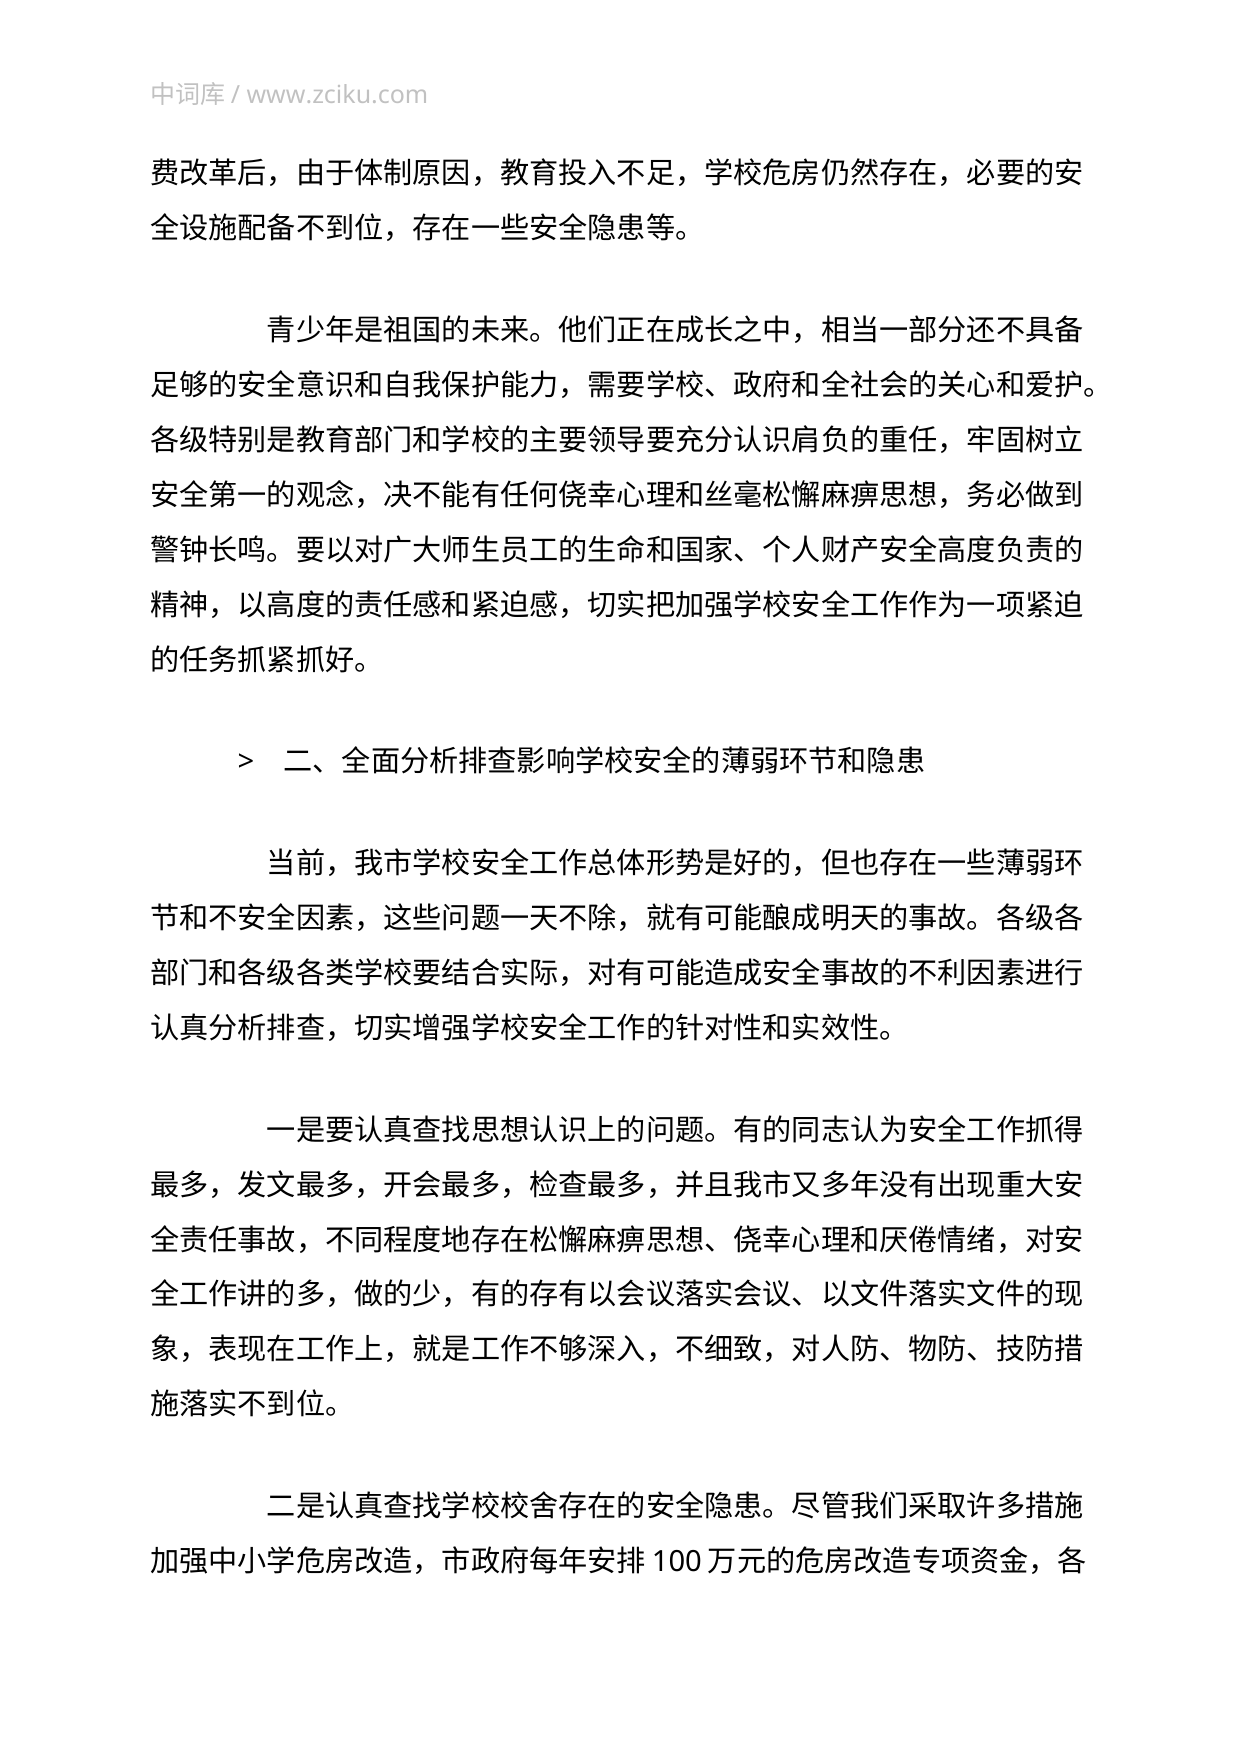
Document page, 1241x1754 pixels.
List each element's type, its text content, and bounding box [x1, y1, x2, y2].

text 青少年是祖国的未来。他们正在成长之中，相当一部分还不具备足够的安全意识和自我保护能力，需要学校、政府和全社会的关心和爱护。各级特别是教育部门和学校的主要领导要充分认识肩负的重任，牢固树立安全第一的观念，决不能有任何侥幸心理和丝毫松懈麻痹思想，务必做到警钟长鸣。要以对广大师生员工的生命和国家、个人财产安全高度负责的精神，以高度的责任感和紧迫感，切实把加强学校安全工作作为一项紧迫的任务抓紧抓好。 [150, 307, 1090, 678]
text > 二、全面分析排查影响学校安全的薄弱环节和隐患 [150, 738, 1090, 780]
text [150, 150, 1090, 247]
text 当前，我市学校安全工作总体形势是好的，但也存在一些薄弱环节和不安全因素，这些问题一天不除，就有可能酿成明天的事故。各级各部门和各级各类学校要结合实际，对有可能造成安全事故的不利因素进行认真分析排查，切实增强学校安全工作的针对性和实效性。 [150, 840, 1090, 1047]
text 一是要认真查找思想认识上的问题。有的同志认为安全工作抓得最多，发文最多，开会最多，检查最多，并且我市又多年没有出现重大安全责任事故，不同程度地存在松懈麻痹思想、侥幸心理和厌倦情绪，对安全工作讲的多，做的少，有的存有以会议落实会议、以文件落实文件的现象，表现在工作上，就是工作不够深入，不细致，对人防、物防、技防措施落实不到位。 [150, 1106, 1090, 1423]
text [150, 1482, 1090, 1580]
